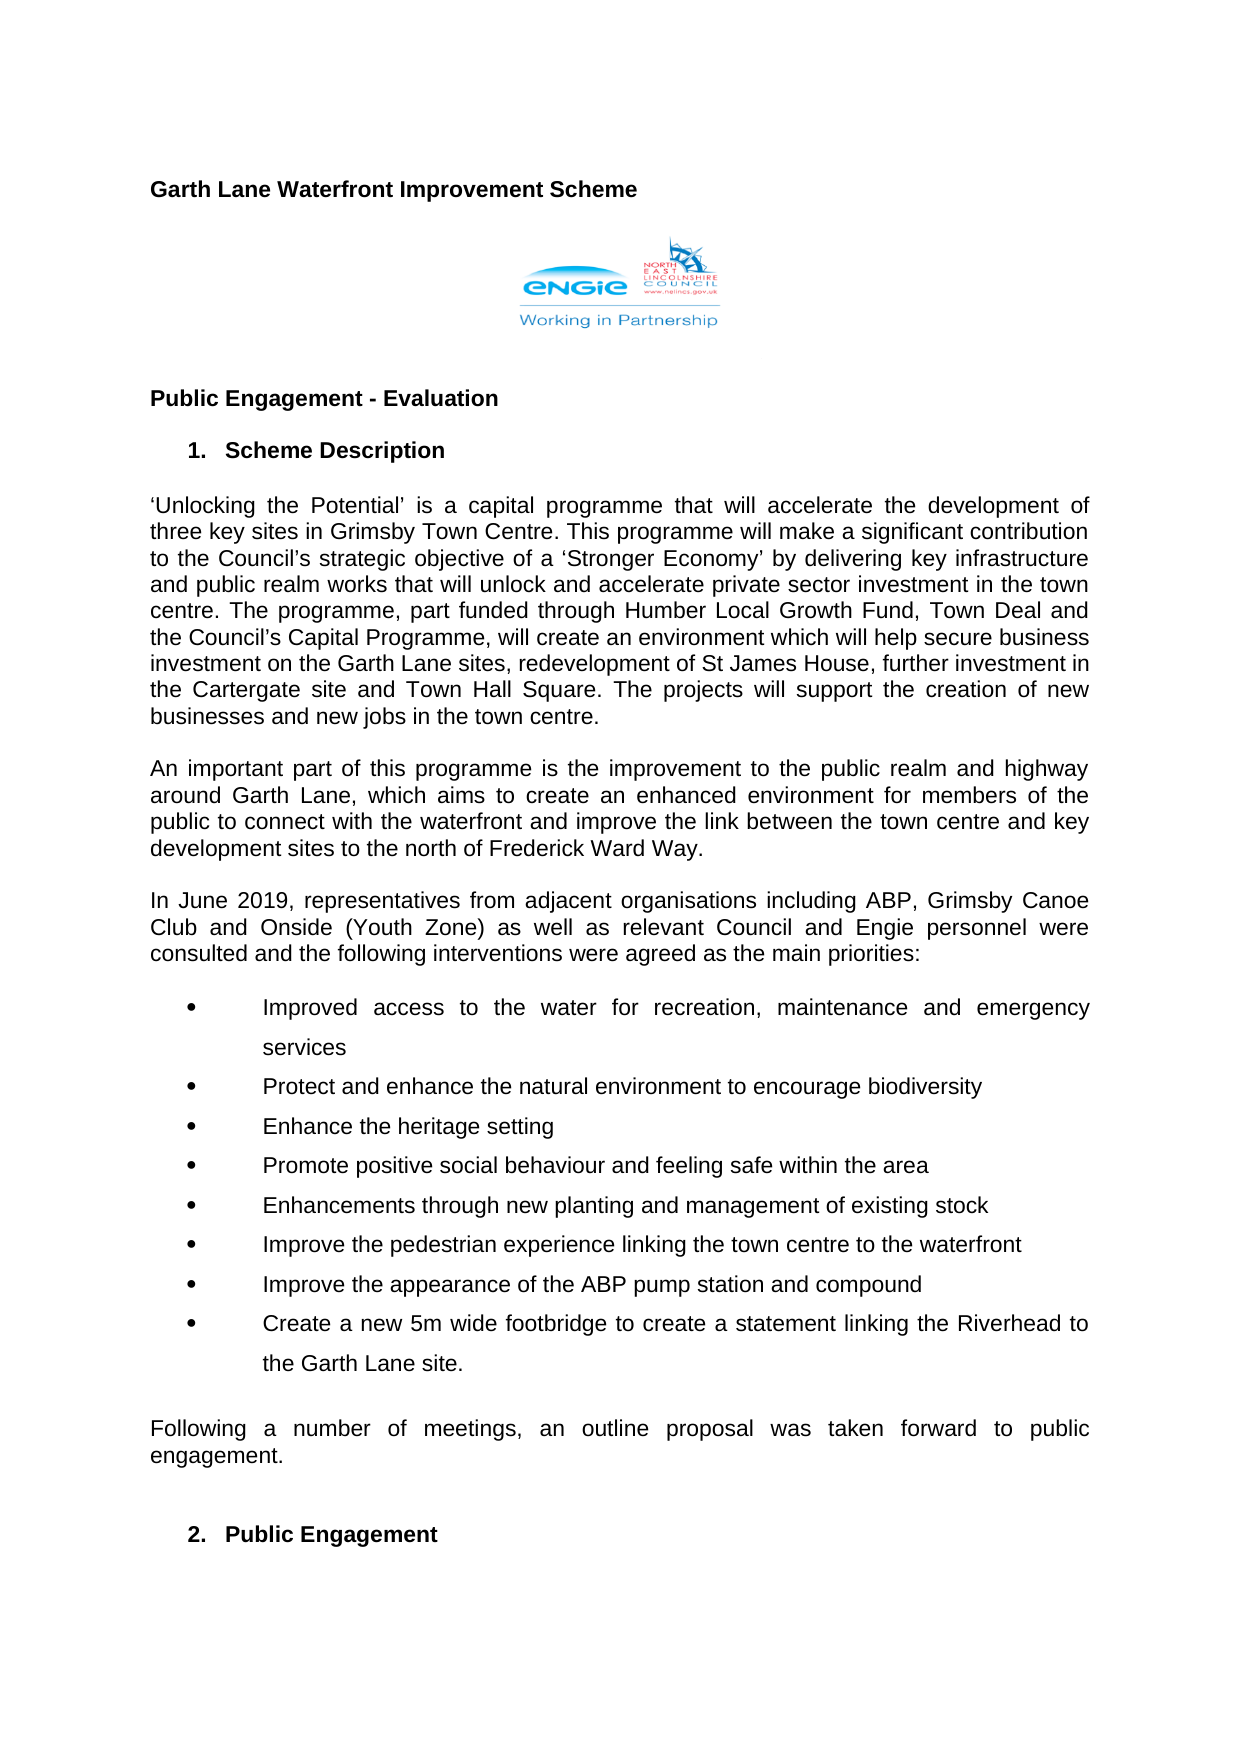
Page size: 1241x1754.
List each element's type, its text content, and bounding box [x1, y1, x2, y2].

list Scheme Description [187, 437, 1090, 492]
list Protect and enhance the natural environment to encourage biodiversity [187, 1073, 1090, 1099]
text Following a number of meetings, an outline proposal was taken forward to public engagement. [150, 1415, 1090, 1468]
picture [478, 202, 762, 359]
text Garth Lane Waterfront Improvement Scheme [150, 176, 1090, 203]
list Improved access to the water for recreation, maintenance and emergency services [187, 994, 1090, 1060]
text Public Engagement - Evaluation [150, 385, 1090, 411]
list Public Engagement [187, 1521, 1090, 1547]
list Create a new 5m wide footbridge to create a statement linking the Riverhead to the Garth Lane site. [187, 1310, 1090, 1376]
list Improve the appearance of the ABP pump station and compound [187, 1271, 1090, 1297]
list Enhance the heritage setting [187, 1113, 1090, 1139]
list Enhancements through new planting and management of existing stock [187, 1192, 1090, 1218]
list Improve the pedestrian experience linking the town centre to the waterfront [187, 1231, 1090, 1257]
list Promote positive social behaviour and feeling safe within the area [187, 1152, 1090, 1178]
text ‘Unlocking the Potential’ is a capital programme that will accelerate the development of three key sites in Grimsby Town Centre. This programme will make a significant contribution to the Council’s strategic objective of a ‘Stronger Economy’ by delivering key infrastructure and public realm works that will unlock and accelerate private sector investment in the town centre. The programme, part funded through Humber Local Growth Fund, Town Deal and the Council’s Capital Programme, will create an environment which will help secure business investment on the Garth Lane sites, redevelopment of St James House, further investment in the Cartergate site and Town Hall Square. The projects will support the creation of new businesses and new jobs in the town centre. [150, 492, 1090, 729]
text An important part of this programme is the improvement to the public realm and highway around Garth Lane, which aims to create an enhanced environment for members of the public to connect with the waterfront and improve the link between the town centre and key development sites to the north of Frederick Ward Way. In June 2019, representatives from adjacent organisations including ABP, Grimsby Canoe Club and Onside (Youth Zone) as well as relevant Council and Engie personnel were consulted and the following interventions were agreed as the main priorities: [150, 755, 1090, 994]
